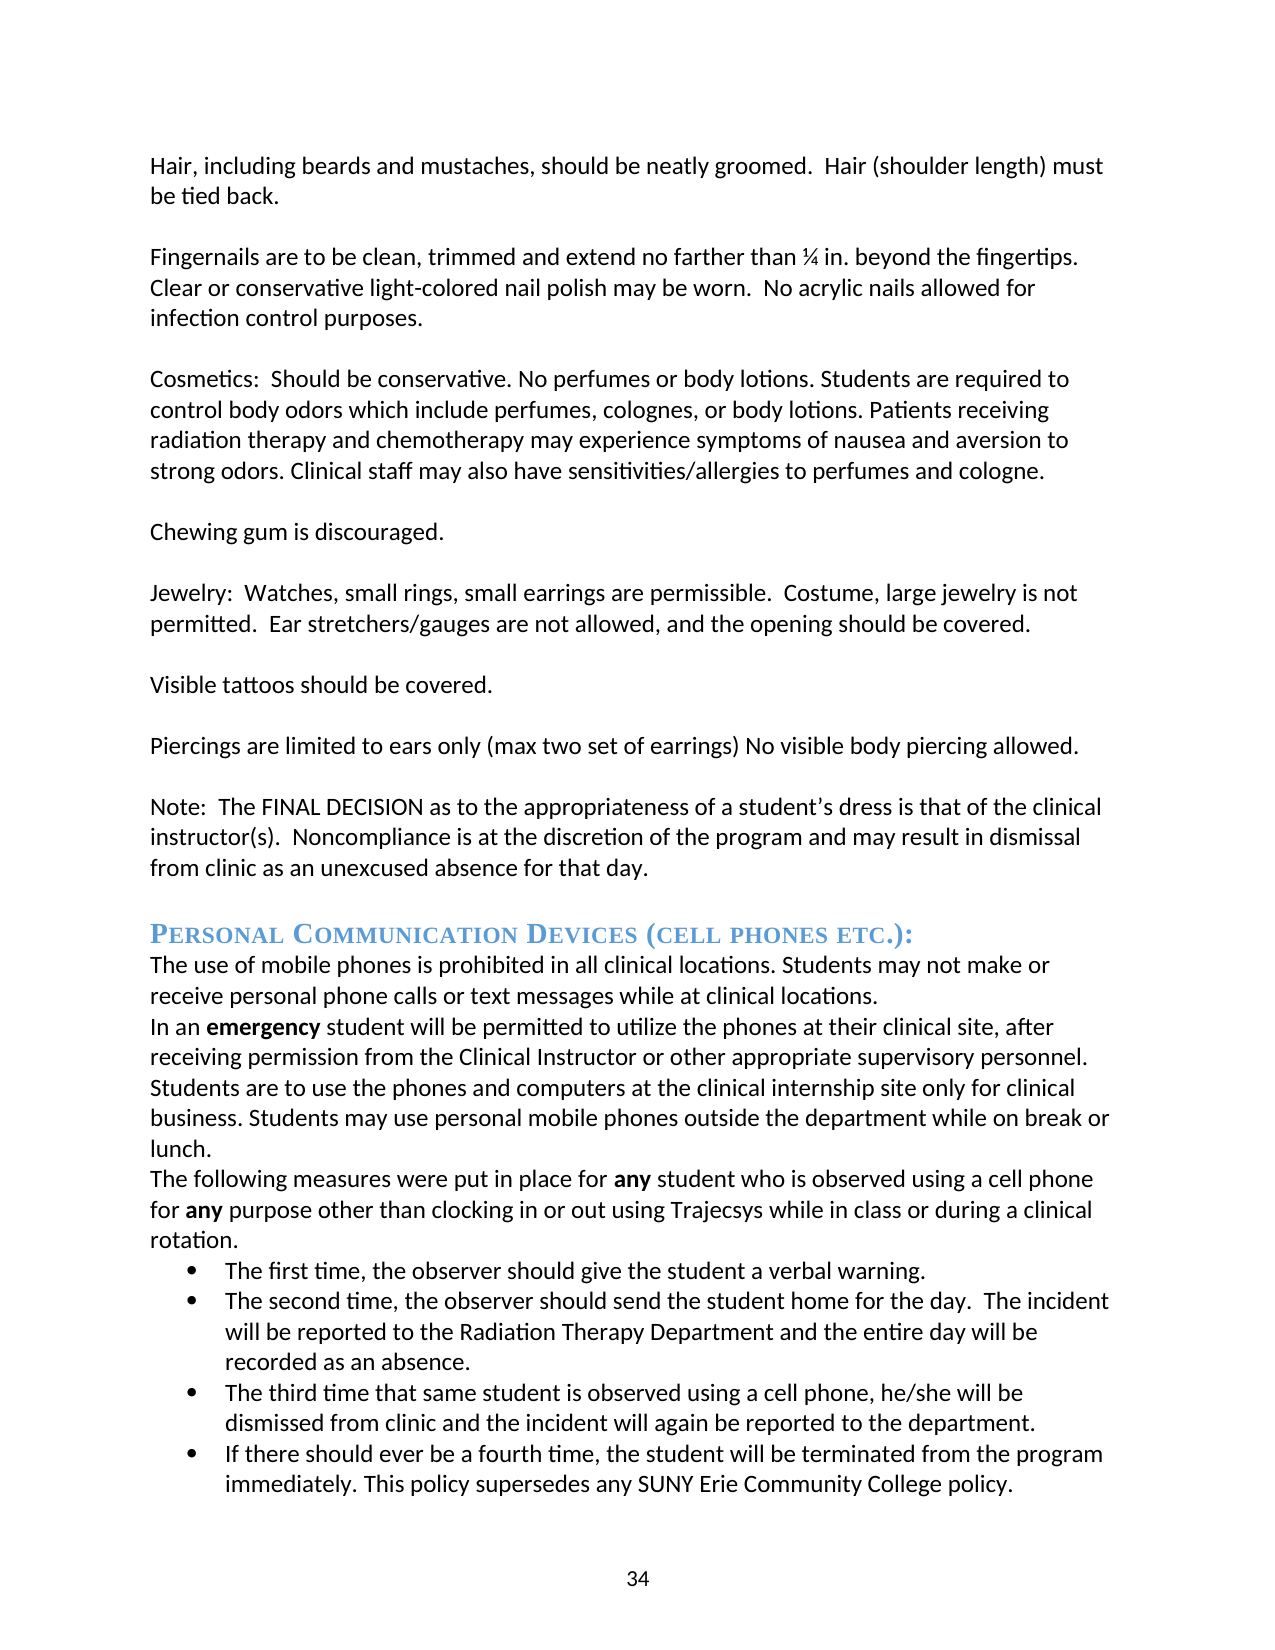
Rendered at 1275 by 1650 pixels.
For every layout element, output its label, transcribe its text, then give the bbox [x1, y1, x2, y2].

list The second time, the observer should send the student home for the day. The incident will be reported to the Radiation Therapy Department and the entire day will be recorded as an absence. [187, 1285, 1125, 1377]
text In an emergency student will be permitted to utilize the phones at their clinical site, after receiving permission from the Clinical Instructor or other appropriate supervisory personnel. Students are to use the phones and computers at the clinical internship site only for clinical business. Students may use personal mobile phones outside the department while on break or lunch. [150, 1011, 1125, 1163]
text Chewing gum is discouraged. [150, 516, 1125, 547]
text Piercings are limited to ears only (max two set of earrings) No visible body piercing allowed. [150, 730, 1125, 760]
text The use of mobile phones is prohibited in all clinical locations. Students may not make or receive personal phone calls or text messages while at clinical locations. [150, 949, 1125, 1011]
list If there should ever be a fourth time, the student will be terminated from the program immediately. This policy supersedes any SUNY Erie Community College policy. [187, 1438, 1125, 1499]
text Jewelry: Watches, small rings, small earrings are permissible. Costume, large jewelry is not permitted. Ear stretchers/gauges are not allowed, and the opening should be covered. [150, 577, 1125, 638]
text Personal Communication Devices (cell phones etc.): [150, 916, 1125, 949]
list The third time that same student is observed using a cell phone, he/she will be dismissed from clinic and the incident will again be reported to the department. [187, 1377, 1125, 1438]
text Fingernails are to be clean, trimmed and extend no farther than ¼ in. beyond the fingertips. Clear or conservative light-colored nail polish may be worn. No acrylic nails allowed for infection control purposes. [150, 242, 1125, 333]
list The first time, the observer should give the student a verbal warning. [187, 1255, 1125, 1285]
text The following measures were put in place for any student who is observed using a cell phone for any purpose other than clocking in or out using Trajecsys while in class or during a clinical rotation. [150, 1163, 1125, 1255]
text Visible tattoos should be covered. [150, 669, 1125, 699]
text Cosmetics: Should be conservative. No perfumes or body lotions. Students are required to control body odors which include perfumes, colognes, or body lotions. Patients receiving radiation therapy and chemotherapy may experience symptoms of nausea and aversion to strong odors. Clinical staff may also have sensitivities/allergies to perfumes and cologne. [150, 364, 1125, 486]
text Note: The FINAL DECISION as to the appropriateness of a student’s dress is that of the clinical instructor(s). Noncompliance is at the discretion of the program and may result in dismissal from clinic as an unexcused absence for that day. [150, 791, 1125, 882]
text Hair, including beards and mustaches, should be neatly groomed. Hair (shoulder length) must be tied back. [150, 150, 1125, 211]
